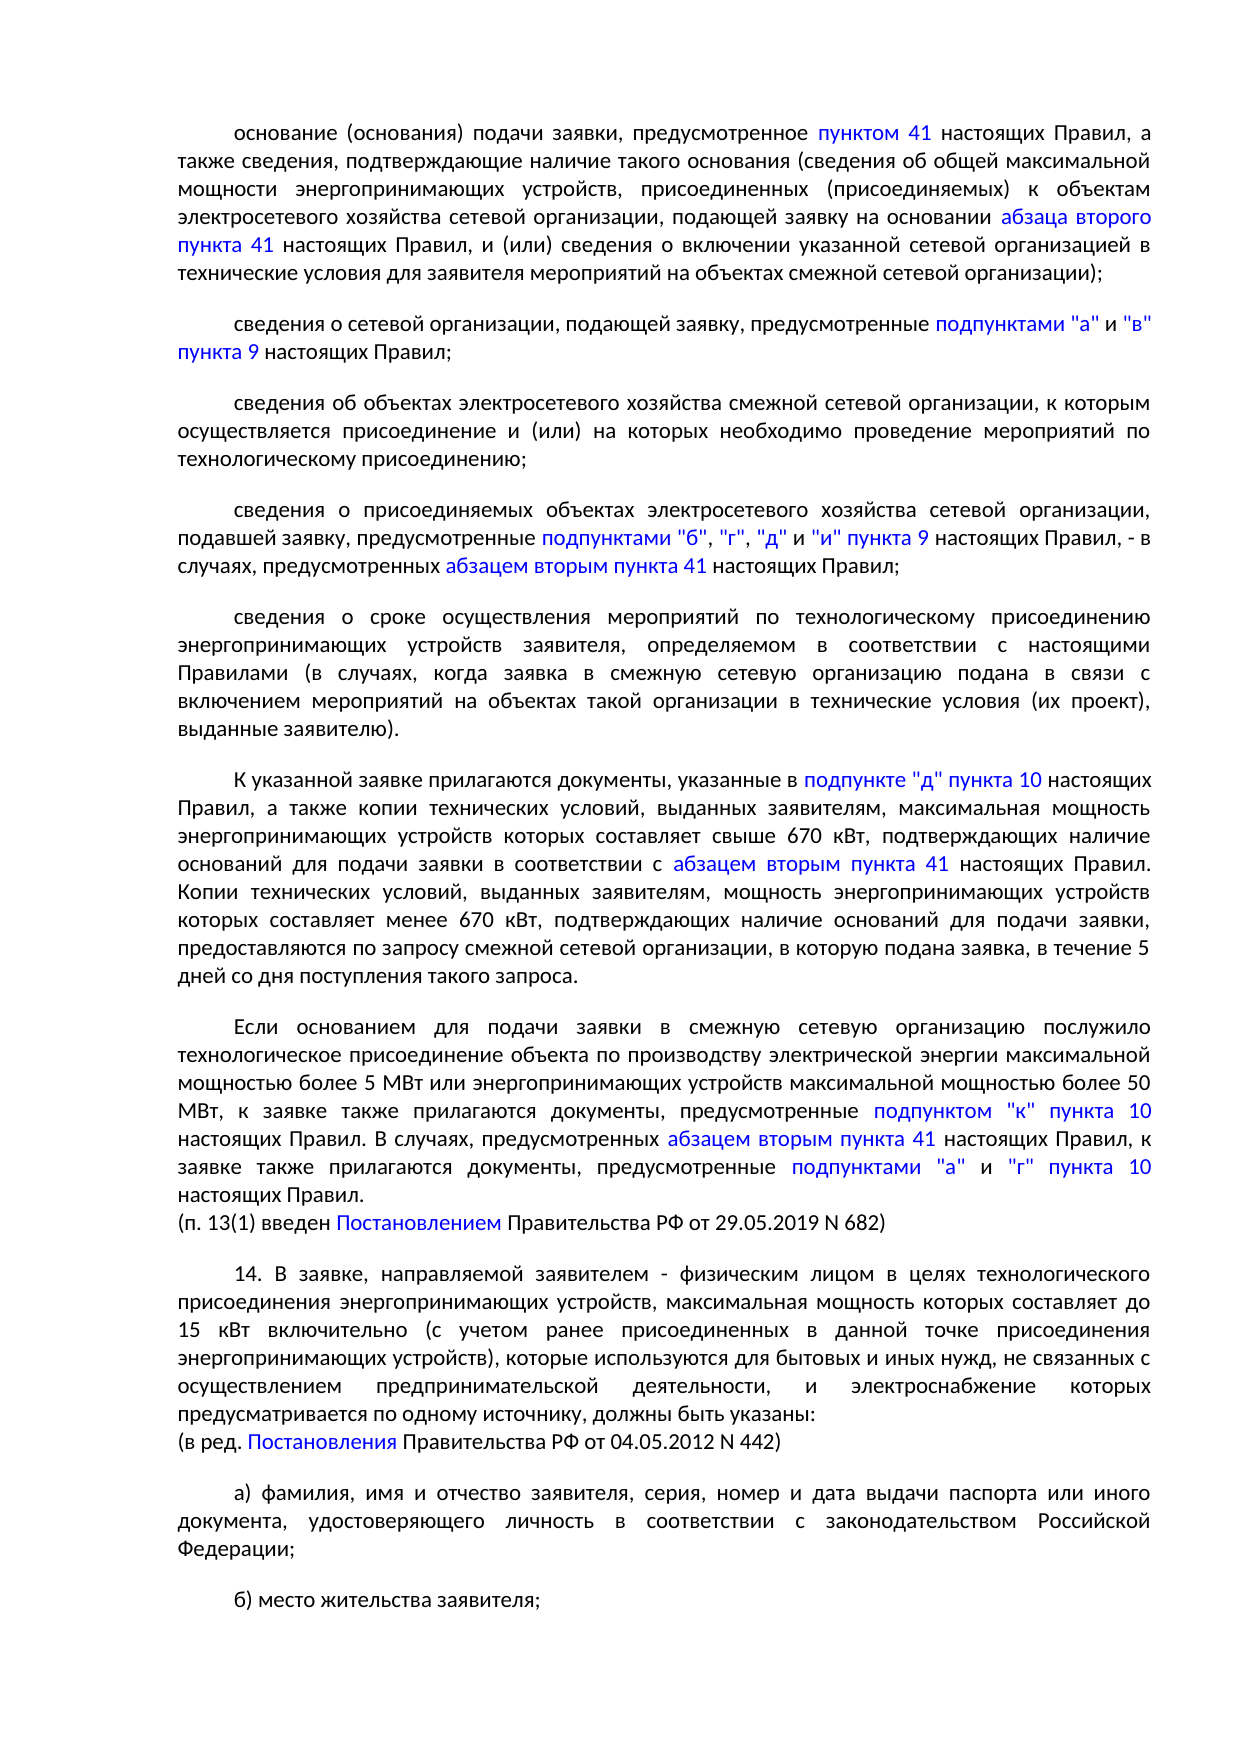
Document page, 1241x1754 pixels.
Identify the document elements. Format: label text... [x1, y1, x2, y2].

text б) место жительства заявителя; [177, 1585, 1152, 1613]
text 14. В заявке, направляемой заявителем - физическим лицом в целях технологического присоединения энергопринимающих устройств, максимальная мощность которых составляет до 15 кВт включительно (с учетом ранее присоединенных в данной точке присоединения энергопринимающих устройств), которые используются для бытовых и иных нужд, не связанных с осуществлением предпринимательской деятельности, и электроснабжение которых предусматривается по одному источнику, должны быть указаны: [177, 1259, 1152, 1427]
text К указанной заявке прилагаются документы, указанные в подпункте "д" пункта 10 настоящих Правил, а также копии технических условий, выданных заявителям, максимальная мощность энергопринимающих устройств которых составляет свыше 670 кВт, подтверждающих наличие оснований для подачи заявки в соответствии с абзацем вторым пункта 41 настоящих Правил. Копии технических условий, выданных заявителям, мощность энергопринимающих устройств которых составляет менее 670 кВт, подтверждающих наличие оснований для подачи заявки, предоставляются по запросу смежной сетевой организации, в которую подана заявка, в течение 5 дней со дня поступления такого запроса. [177, 765, 1152, 989]
text (п. 13(1) введен Постановлением Правительства РФ от 29.05.2019 N 682) [177, 1208, 1152, 1236]
text Если основанием для подачи заявки в смежную сетевую организацию послужило технологическое присоединение объекта по производству электрической энергии максимальной мощностью более 5 МВт или энергопринимающих устройств максимальной мощностью более 50 МВт, к заявке также прилагаются документы, предусмотренные подпунктом "к" пункта 10 настоящих Правил. В случаях, предусмотренных абзацем вторым пункта 41 настоящих Правил, к заявке также прилагаются документы, предусмотренные подпунктами "а" и "г" пункта 10 настоящих Правил. [177, 1012, 1152, 1208]
text сведения об объектах электросетевого хозяйства смежной сетевой организации, к которым осуществляется присоединение и (или) на которых необходимо проведение мероприятий по технологическому присоединению; [177, 388, 1152, 472]
text (в ред. Постановления Правительства РФ от 04.05.2012 N 442) [177, 1427, 1152, 1455]
text основание (основания) подачи заявки, предусмотренное пунктом 41 настоящих Правил, а также сведения, подтверждающие наличие такого основания (сведения об общей максимальной мощности энергопринимающих устройств, присоединенных (присоединяемых) к объектам электросетевого хозяйства сетевой организации, подающей заявку на основании абзаца второго пункта 41 настоящих Правил, и (или) сведения о включении указанной сетевой организацией в технические условия для заявителя мероприятий на объектах смежной сетевой организации); [177, 118, 1152, 286]
text сведения о сроке осуществления мероприятий по технологическому присоединению энергопринимающих устройств заявителя, определяемом в соответствии с настоящими Правилами (в случаях, когда заявка в смежную сетевую организацию подана в связи с включением мероприятий на объектах такой организации в технические условия (их проект), выданные заявителю). [177, 602, 1152, 742]
text сведения о присоединяемых объектах электросетевого хозяйства сетевой организации, подавшей заявку, предусмотренные подпунктами "б", "г", "д" и "и" пункта 9 настоящих Правил, - в случаях, предусмотренных абзацем вторым пункта 41 настоящих Правил; [177, 495, 1152, 579]
text а) фамилия, имя и отчество заявителя, серия, номер и дата выдачи паспорта или иного документа, удостоверяющего личность в соответствии с законодательством Российской Федерации; [177, 1478, 1152, 1562]
text сведения о сетевой организации, подающей заявку, предусмотренные подпунктами "а" и "в" пункта 9 настоящих Правил; [177, 309, 1152, 365]
